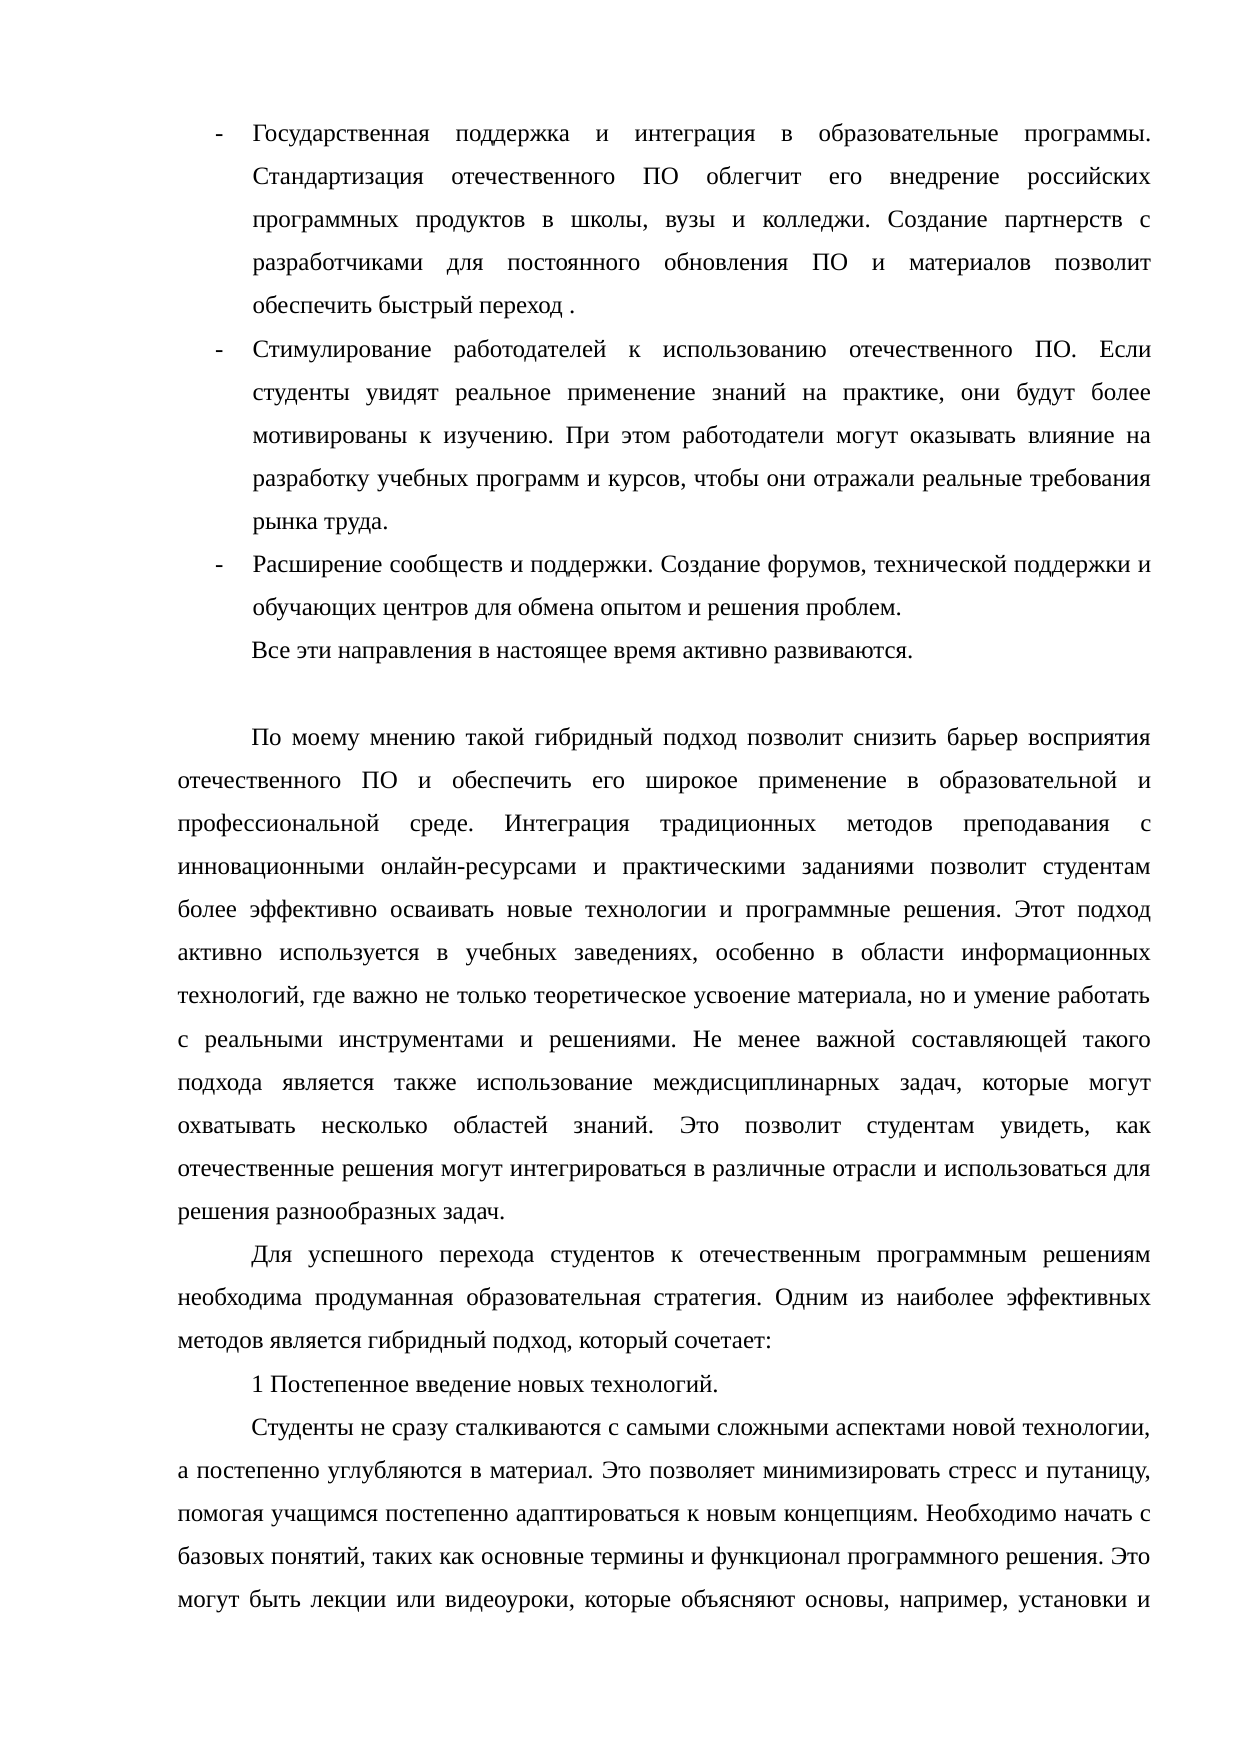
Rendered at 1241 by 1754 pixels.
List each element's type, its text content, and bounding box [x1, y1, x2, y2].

list Расширение сообществ и поддержки. Создание форумов, технической поддержки и обучающих центров для обмена опытом и решения проблем. [215, 549, 1152, 621]
list Стимулирование работодателей к использованию отечественного ПО. Если студенты увидят реальное применение знаний на практике, они будут более мотивированы к изучению. При этом работодатели могут оказывать влияние на разработку учебных программ и курсов, чтобы они отражали реальные требования рынка труда. [215, 334, 1152, 535]
list Государственная поддержка и интеграция в образовательные программы. Стандартизация отечественного ПО облегчит его внедрение российских программных продуктов в школы, вузы и колледжи. Создание партнерств с разработчиками для постоянного обновления ПО и материалов позволит обеспечить быстрый переход . [215, 118, 1152, 319]
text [177, 1412, 1152, 1613]
text Для успешного перехода студентов к отечественным программным решениям необходима продуманная образовательная стратегия. Одним из наиболее эффективных методов является гибридный подход, который сочетает: [177, 1239, 1152, 1354]
text По моему мнению такой гибридный подход позволит снизить барьер восприятия отечественного ПО и обеспечить его широкое применение в образовательной и профессиональной среде. Интеграция традиционных методов преподавания с инновационными онлайн-ресурсами и практическими заданиями позволит студентам более эффективно осваивать новые технологии и программные решения. Этот подход активно используется в учебных заведениях, особенно в области информационных технологий, где важно не только теоретическое усвоение материала, но и умение работать с реальными инструментами и решениями. Не менее важной составляющей такого подхода является также использование междисциплинарных задач, которые могут охватывать несколько областей знаний. Это позволит студентам увидеть, как отечественные решения могут интегрироваться в различные отрасли и использоваться для решения разнообразных задач. [177, 722, 1152, 1225]
text Все эти направления в настоящее время активно развиваются. [177, 636, 1152, 664]
text 1 Постепенное введение новых технологий. [177, 1369, 1152, 1397]
